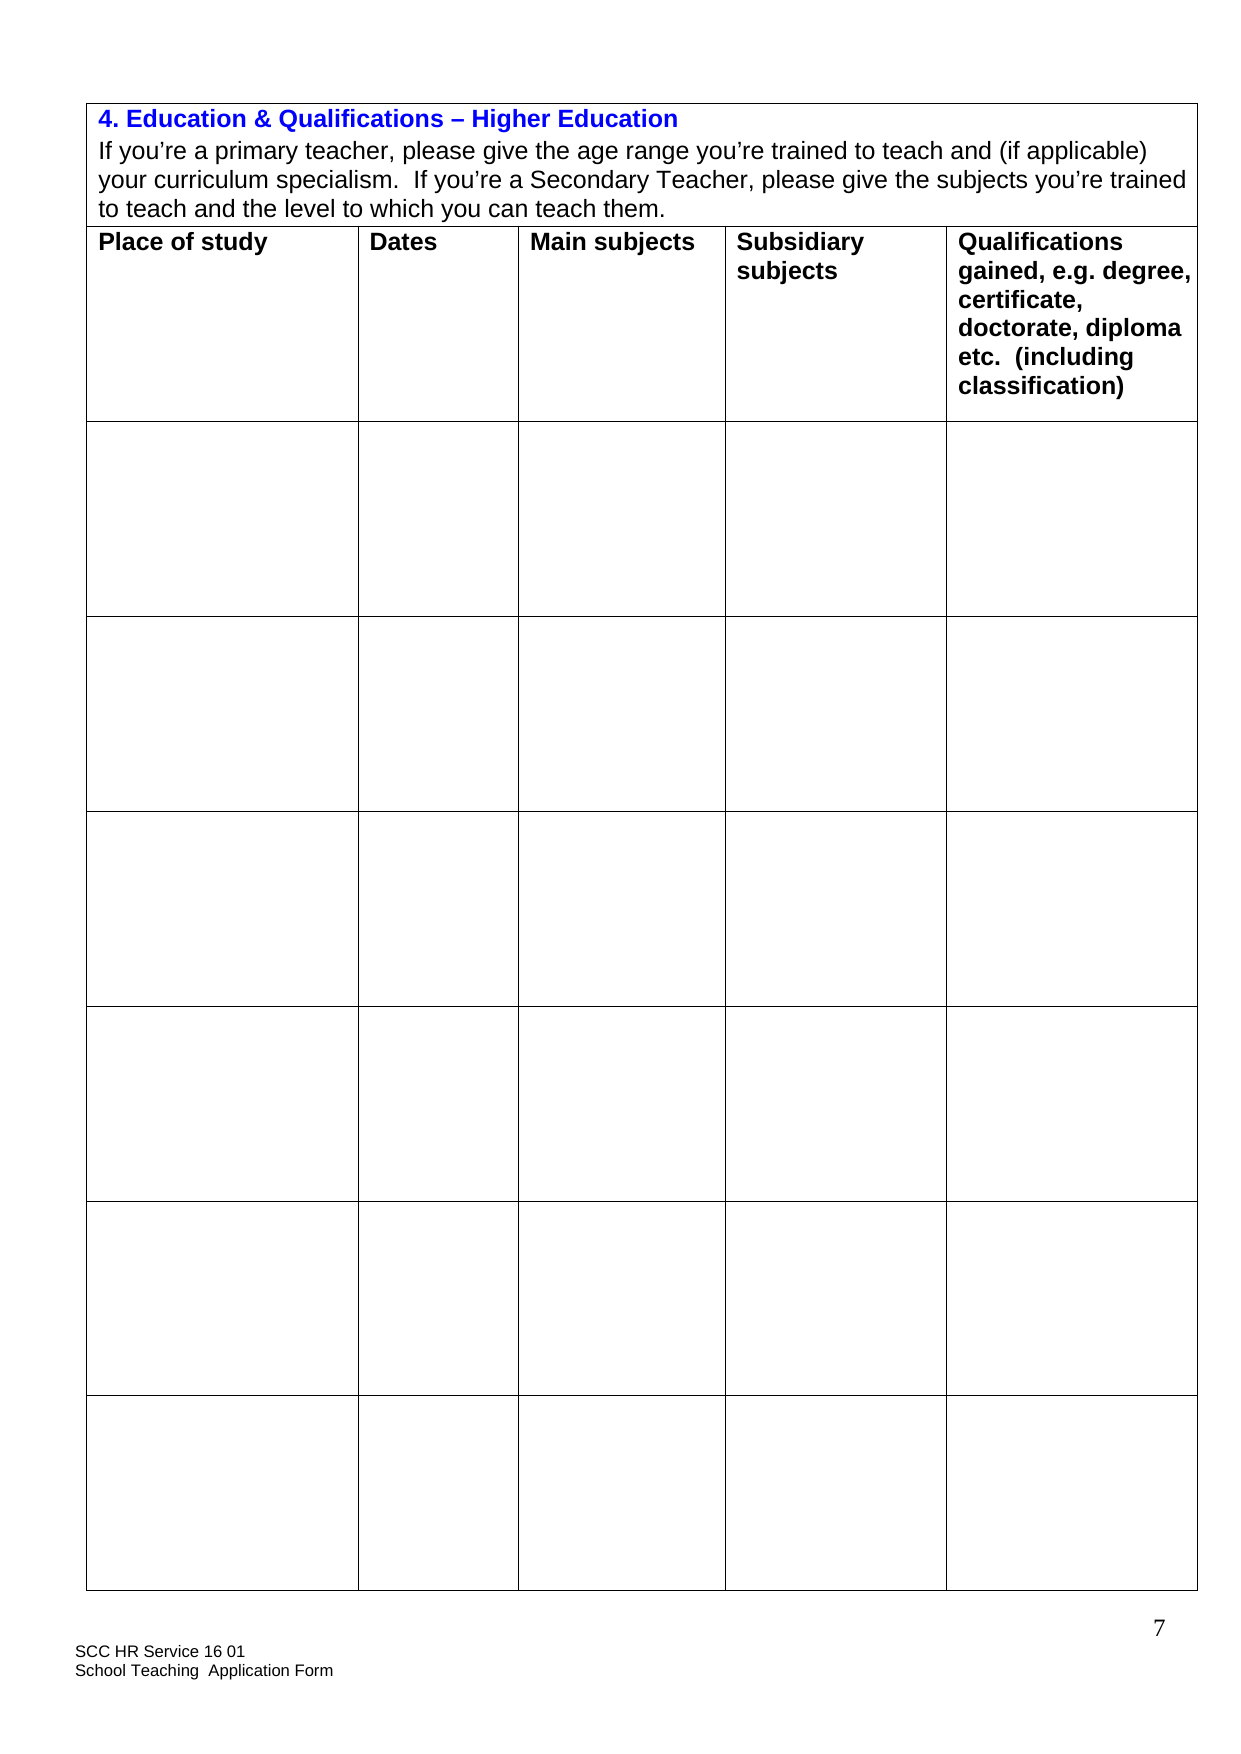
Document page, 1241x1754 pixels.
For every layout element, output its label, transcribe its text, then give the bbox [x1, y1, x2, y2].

table_cell [359, 1202, 518, 1395]
table_cell [519, 1007, 725, 1201]
table_cell [87, 617, 358, 811]
table_cell [519, 812, 725, 1006]
table_cell [726, 422, 946, 616]
table_cell [87, 812, 358, 1006]
table_cell [947, 617, 1197, 811]
table_cell [947, 812, 1197, 1006]
table_cell [726, 1202, 946, 1395]
table_cell [359, 812, 518, 1006]
table_cell [359, 617, 518, 811]
table_cell Main subjects [519, 227, 725, 421]
table_cell [87, 1202, 358, 1395]
table_cell [359, 422, 518, 616]
table_cell [519, 1202, 725, 1395]
table_cell [359, 1007, 518, 1201]
table_cell [87, 1396, 358, 1590]
table_cell [726, 1007, 946, 1201]
table_cell [947, 1007, 1197, 1201]
table_cell [359, 1396, 518, 1590]
table_cell [947, 422, 1197, 616]
table_cell Subsidiary subjects [726, 227, 946, 421]
table_header 4. Education & Qualifications – Higher Education If you’re a primary teacher, please give the age range you’re trained to teach and (if applicable) your curriculum specialism. If you’re a Secondary Teacher, please give the subjects you’re trained to teach and the level to which you can teach them. [87, 104, 1197, 226]
table_cell [947, 1202, 1197, 1395]
table_cell [519, 617, 725, 811]
table_cell [87, 422, 358, 616]
table_cell [519, 422, 725, 616]
table_cell Qualifications gained, e.g. degree, certificate, doctorate, diploma etc. (including classification) [947, 227, 1197, 421]
table_cell Dates [359, 227, 518, 421]
table_cell [519, 1396, 725, 1590]
table_cell [947, 1396, 1197, 1590]
table_cell [726, 617, 946, 811]
table_cell [726, 1396, 946, 1590]
table_cell [726, 812, 946, 1006]
table_cell Place of study [87, 227, 358, 421]
table_cell [87, 1007, 358, 1201]
